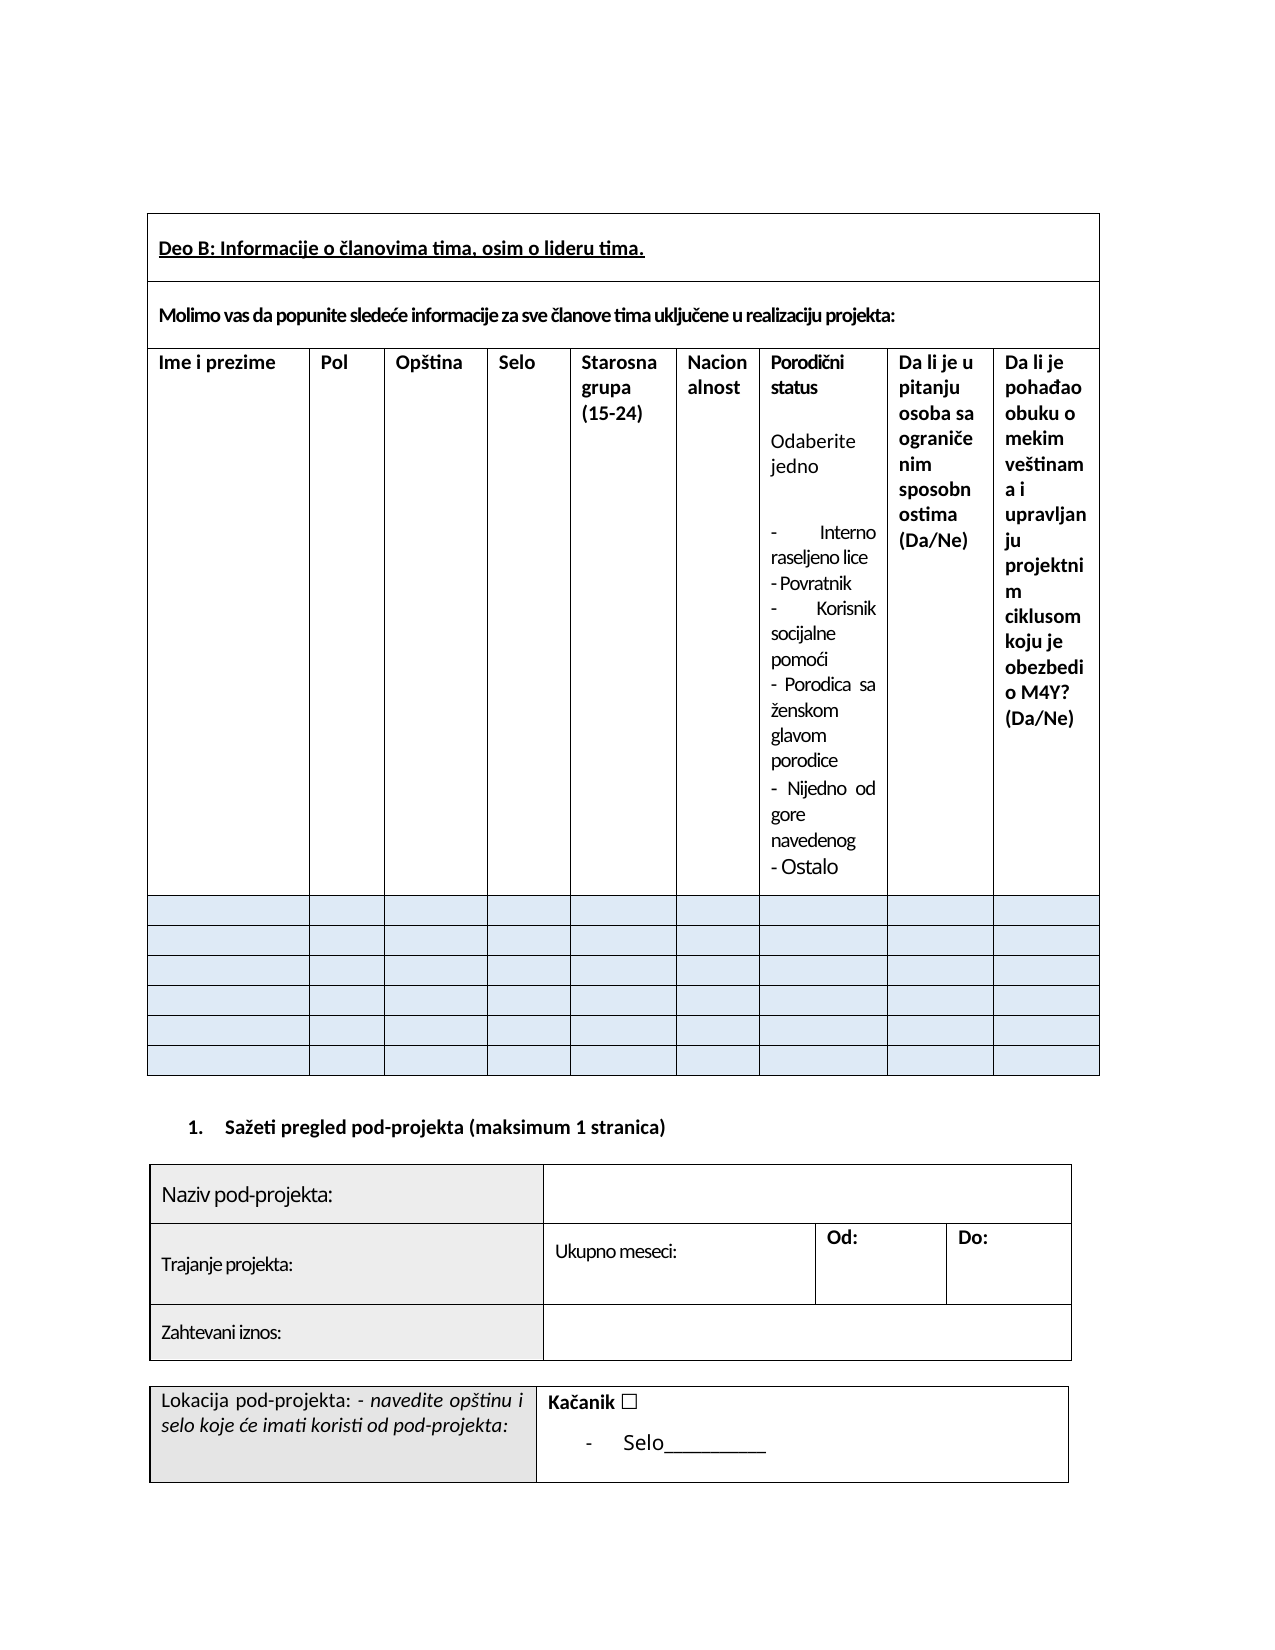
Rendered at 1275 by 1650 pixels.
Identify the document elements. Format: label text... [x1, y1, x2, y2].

table_cell [888, 986, 993, 1015]
table_header Naziv pod-projekta: [151, 1165, 543, 1223]
table_cell [385, 1016, 487, 1045]
table_cell Zahtevani iznos: [151, 1305, 543, 1359]
table_cell [310, 986, 384, 1015]
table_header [151, 1387, 536, 1482]
table_header [544, 1165, 1071, 1223]
table_cell [760, 1016, 887, 1045]
table_cell Ukupno meseci: [544, 1224, 815, 1304]
table_cell [760, 926, 887, 955]
table_cell [488, 956, 570, 985]
table_cell [488, 986, 570, 1015]
table_cell [148, 986, 309, 1015]
table_cell Opština [385, 349, 487, 895]
table_cell [571, 956, 676, 985]
table_cell [994, 1046, 1099, 1075]
table_cell [310, 1016, 384, 1045]
table_cell [760, 986, 887, 1015]
table_cell [310, 956, 384, 985]
table_cell Starosna grupa (15-24) [571, 349, 676, 895]
table_cell [571, 1016, 676, 1045]
table_cell Trajanje projekta: [151, 1224, 543, 1304]
table_cell [994, 986, 1099, 1015]
table_cell Do: [947, 1224, 1071, 1304]
table_cell [888, 1016, 993, 1045]
table_cell [677, 986, 759, 1015]
table_header Deo B: Informacije o članovima tima, osim o lideru tima. [148, 214, 1099, 281]
table_cell [488, 926, 570, 955]
table_cell Pol [310, 349, 384, 895]
table_cell [760, 896, 887, 925]
table_cell [310, 926, 384, 955]
table_cell Nacionalnost [677, 349, 759, 895]
table_cell [385, 896, 487, 925]
table_cell [571, 1046, 676, 1075]
table_cell [677, 1046, 759, 1075]
table_cell [677, 926, 759, 955]
table_cell [488, 896, 570, 925]
table_cell Od: [816, 1224, 946, 1304]
table_cell [544, 1305, 1071, 1359]
table_cell Da li je pohađao obuku o mekim veštinama i upravljanju projektnim ciklusom koju je obezbedio M4Y? (Da/Ne) [994, 349, 1099, 895]
table_cell [677, 1016, 759, 1045]
table_cell [994, 896, 1099, 925]
table_cell Da li je u pitanju osoba sa ograničenim sposobnostima (Da/Ne) [888, 349, 993, 895]
table_cell [148, 1046, 309, 1075]
table_cell [677, 956, 759, 985]
table_cell [888, 956, 993, 985]
table_cell [148, 1016, 309, 1045]
table_cell [488, 1016, 570, 1045]
table_cell [385, 986, 487, 1015]
table_cell [148, 926, 309, 955]
table_cell [385, 926, 487, 955]
table_cell [994, 1016, 1099, 1045]
table_cell [310, 896, 384, 925]
table_cell [888, 926, 993, 955]
table_cell Selo [488, 349, 570, 895]
table_cell [888, 896, 993, 925]
table_cell Molimo vas da popunite sledeće informacije za sve članove tima uključene u realizaciju projekta: [148, 282, 1099, 348]
table_cell [571, 986, 676, 1015]
table_cell [760, 1046, 887, 1075]
table_cell [310, 1046, 384, 1075]
table_cell [148, 896, 309, 925]
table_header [537, 1387, 1068, 1482]
table_cell [994, 926, 1099, 955]
table_cell [677, 896, 759, 925]
table_cell [571, 926, 676, 955]
table_cell [385, 956, 487, 985]
table_cell [994, 956, 1099, 985]
table_cell [760, 956, 887, 985]
table_cell Ime i prezime [148, 349, 309, 895]
table_cell [888, 1046, 993, 1075]
table_cell [148, 956, 309, 985]
table_cell [571, 896, 676, 925]
table_cell [385, 1046, 487, 1075]
table_cell [488, 1046, 570, 1075]
list Sažeti pregled pod-projekta (maksimum 1 stranica) [187, 1114, 1125, 1140]
table_cell Porodični status Odaberite jedno - Interno raseljeno lice - Povratnik - Korisnik socijalne pomoći - Porodica sa ženskom glavom porodice - Nijedno od gore navedenog - Ostalo [760, 349, 887, 895]
